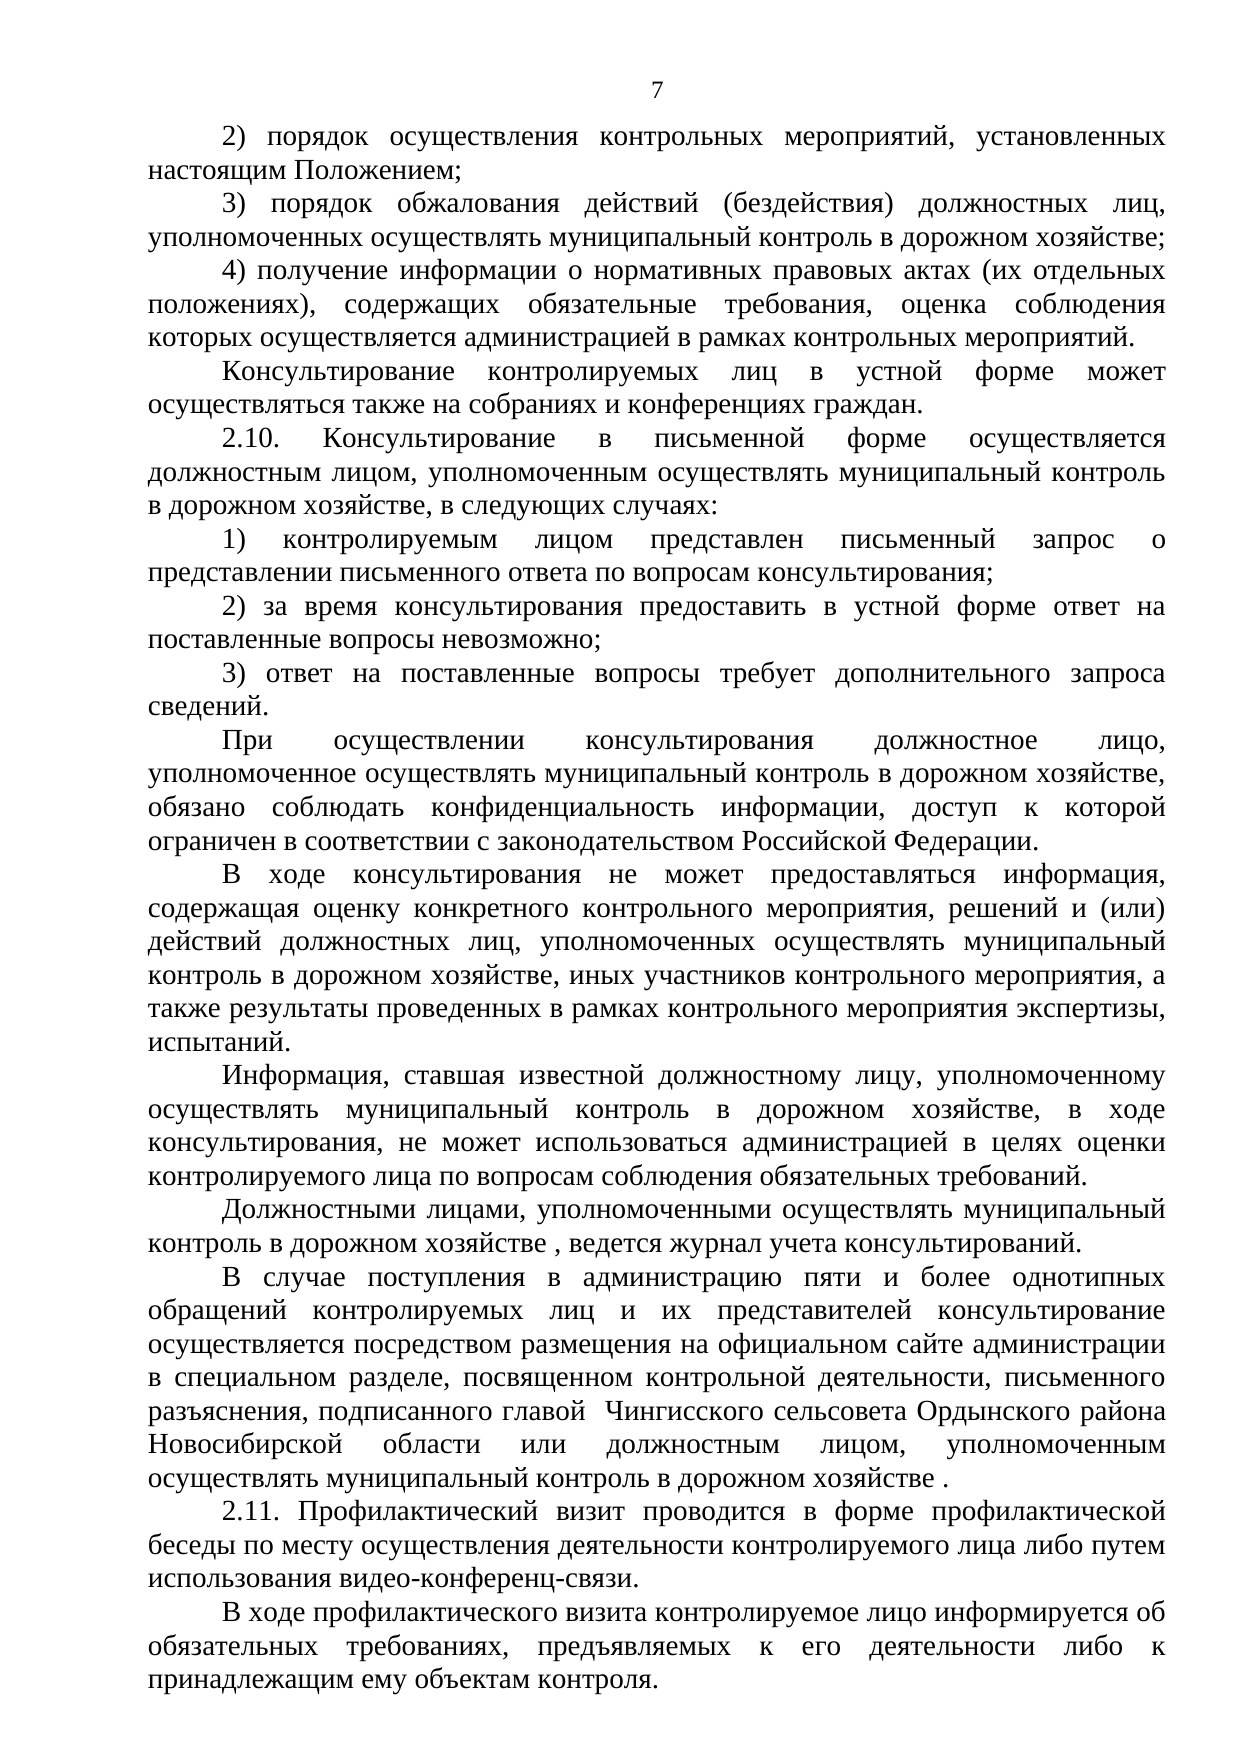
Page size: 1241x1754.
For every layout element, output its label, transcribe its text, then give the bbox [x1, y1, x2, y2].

text В ходе профилактического визита контролируемое лицо информируется об обязательных требованиях, предъявляемых к его деятельности либо к принадлежащим ему объектам контроля. [148, 1594, 1167, 1695]
text Должностными лицами, уполномоченными осуществлять муниципальный контроль в дорожном хозяйстве , ведется журнал учета консультирований. [148, 1192, 1167, 1259]
text В ходе консультирования не может предоставляться информация, содержащая оценку конкретного контрольного мероприятия, решений и (или) действий должностных лиц, уполномоченных осуществлять муниципальный контроль в дорожном хозяйстве, иных участников контрольного мероприятия, а также результаты проведенных в рамках контрольного мероприятия экспертизы, испытаний. [148, 856, 1167, 1057]
text 3) ответ на поставленные вопросы требует дополнительного запроса сведений. [148, 655, 1167, 722]
text 2) порядок осуществления контрольных мероприятий, установленных настоящим Положением; [148, 118, 1167, 185]
text 3) порядок обжалования действий (бездействия) должностных лиц, уполномоченных осуществлять муниципальный контроль в дорожном хозяйстве; [148, 185, 1167, 252]
text 2) за время консультирования предоставить в устной форме ответ на поставленные вопросы невозможно; [148, 588, 1167, 655]
text 2.10. Консультирование в письменной форме осуществляется должностным лицом, уполномоченным осуществлять муниципальный контроль в дорожном хозяйстве, в следующих случаях: [148, 420, 1167, 521]
text 1) контролируемым лицом представлен письменный запрос о представлении письменного ответа по вопросам консультирования; [148, 521, 1167, 588]
text 2.11. Профилактический визит проводится в форме профилактической беседы по месту осуществления деятельности контролируемого лица либо путем использования видео-конференц-связи. [148, 1493, 1167, 1594]
text В случае поступления в администрацию пяти и более однотипных обращений контролируемых лиц и их представителей консультирование осуществляется посредством размещения на официальном сайте администрации в специальном разделе, посвященном контрольной деятельности, письменного разъяснения, подписанного главой Чингисского сельсовета Ордынского района Новосибирской области или должностным лицом, уполномоченным осуществлять муниципальный контроль в дорожном хозяйстве . [148, 1259, 1167, 1493]
text При осуществлении консультирования должностное лицо, уполномоченное осуществлять муниципальный контроль в дорожном хозяйстве, обязано соблюдать конфиденциальность информации, доступ к которой ограничен в соответствии с законодательством Российской Федерации. [148, 722, 1167, 856]
text 4) получение информации о нормативных правовых актах (их отдельных положениях), содержащих обязательные требования, оценка соблюдения которых осуществляется администрацией в рамках контрольных мероприятий. [148, 252, 1167, 353]
text Информация, ставшая известной должностному лицу, уполномоченному осуществлять муниципальный контроль в дорожном хозяйстве, в ходе консультирования, не может использоваться администрацией в целях оценки контролируемого лица по вопросам соблюдения обязательных требований. [148, 1057, 1167, 1192]
text Консультирование контролируемых лиц в устной форме может осуществляться также на собраниях и конференциях граждан. [148, 353, 1167, 420]
